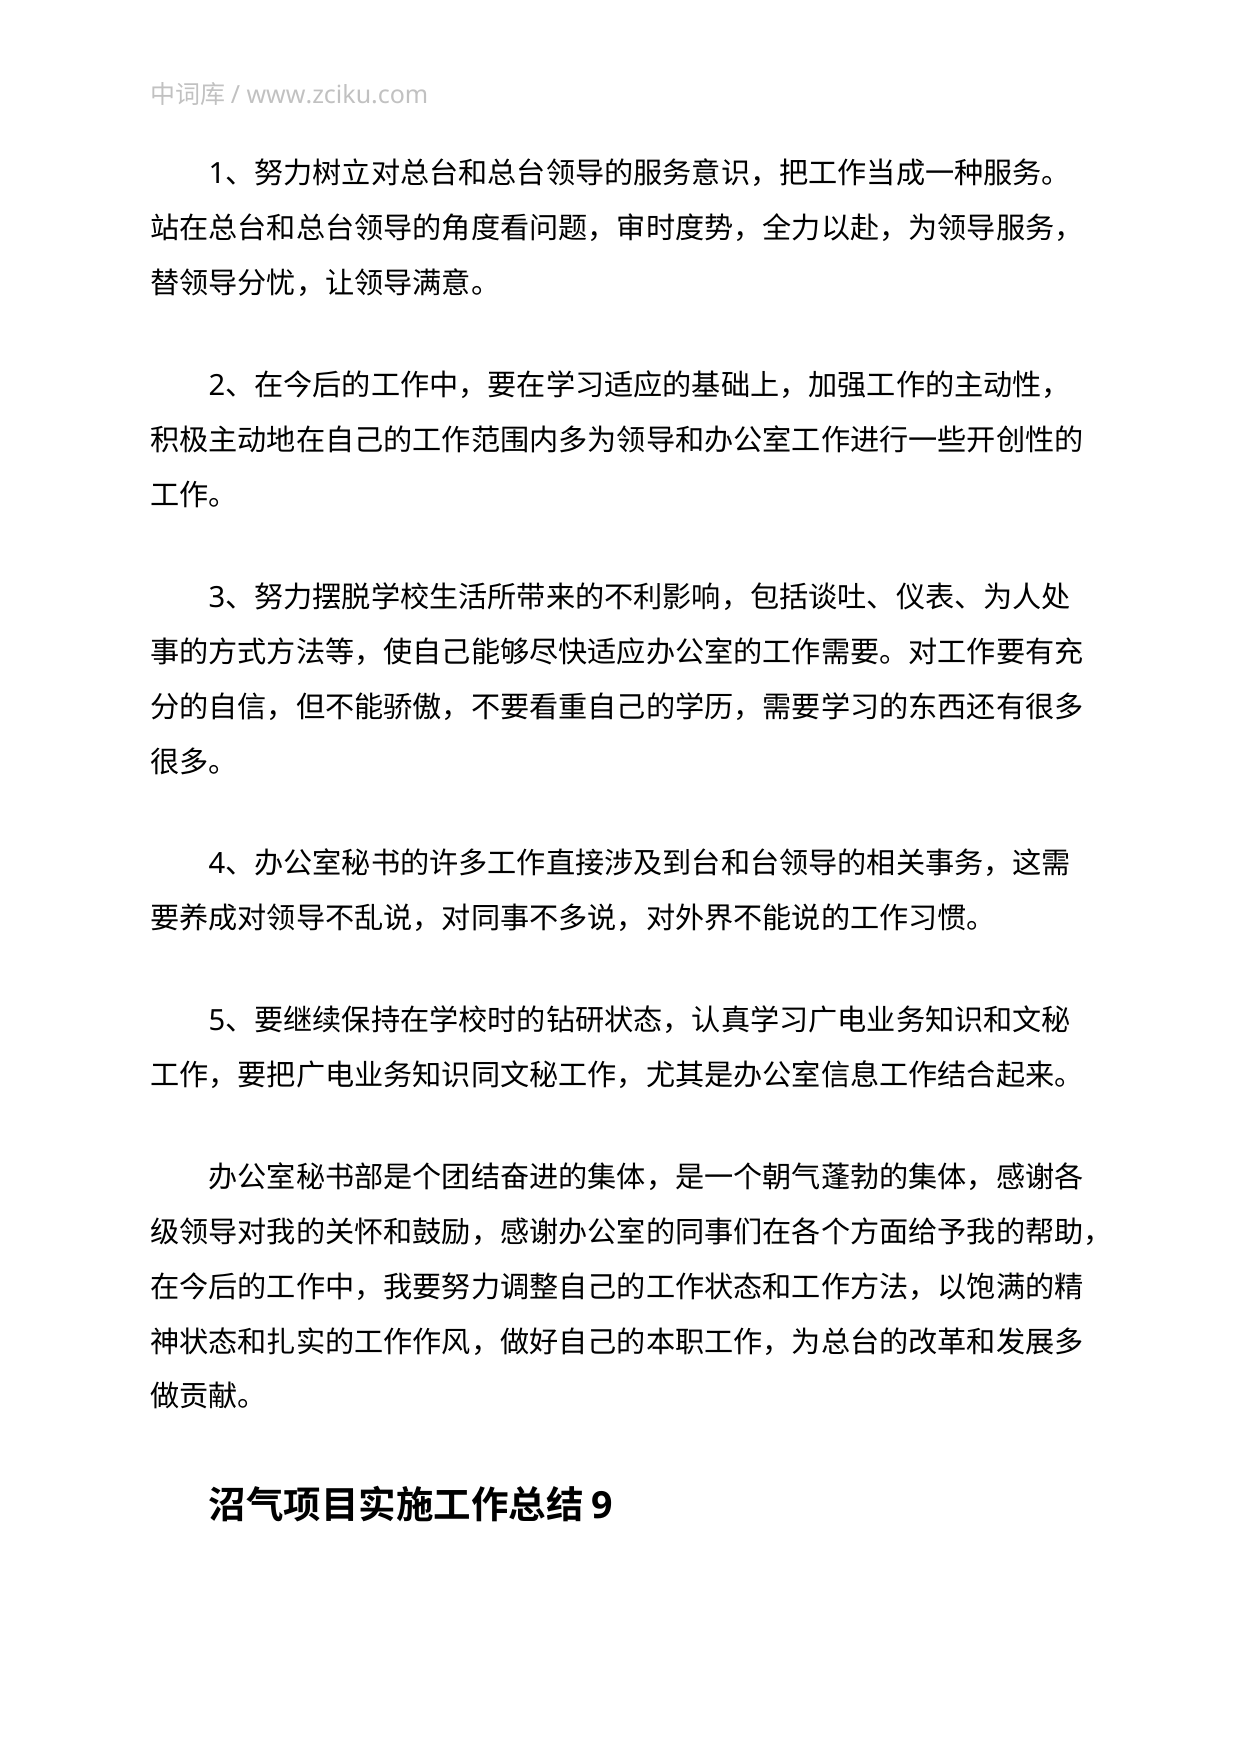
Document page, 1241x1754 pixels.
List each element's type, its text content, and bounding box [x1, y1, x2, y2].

text 5、要继续保持在学校时的钻研状态，认真学习广电业务知识和文秘工作，要把广电业务知识同文秘工作，尤其是办公室信息工作结合起来。 [150, 997, 1090, 1094]
text 1、努力树立对总台和总台领导的服务意识，把工作当成一种服务。站在总台和总台领导的角度看问题，审时度势，全力以赴，为领导服务，替领导分忧，让领导满意。 [150, 150, 1090, 302]
text 办公室秘书部是个团结奋进的集体，是一个朝气蓬勃的集体，感谢各级领导对我的关怀和鼓励，感谢办公室的同事们在各个方面给予我的帮助，在今后的工作中，我要努力调整自己的工作状态和工作方法，以饱满的精神状态和扎实的工作作风，做好自己的本职工作，为总台的改革和发展多做贡献。 [150, 1153, 1090, 1415]
text 沼气项目实施工作总结9 [150, 1475, 1090, 1529]
text 3、努力摆脱学校生活所带来的不利影响，包括谈吐、仪表、为人处事的方式方法等，使自己能够尽快适应办公室的工作需要。对工作要有充分的自信，但不能骄傲，不要看重自己的学历，需要学习的东西还有很多很多。 [150, 573, 1090, 780]
text 4、办公室秘书的许多工作直接涉及到台和台领导的相关事务，这需要养成对领导不乱说，对同事不多说，对外界不能说的工作习惯。 [150, 840, 1090, 937]
text 2、在今后的工作中，要在学习适应的基础上，加强工作的主动性，积极主动地在自己的工作范围内多为领导和办公室工作进行一些开创性的工作。 [150, 362, 1090, 514]
